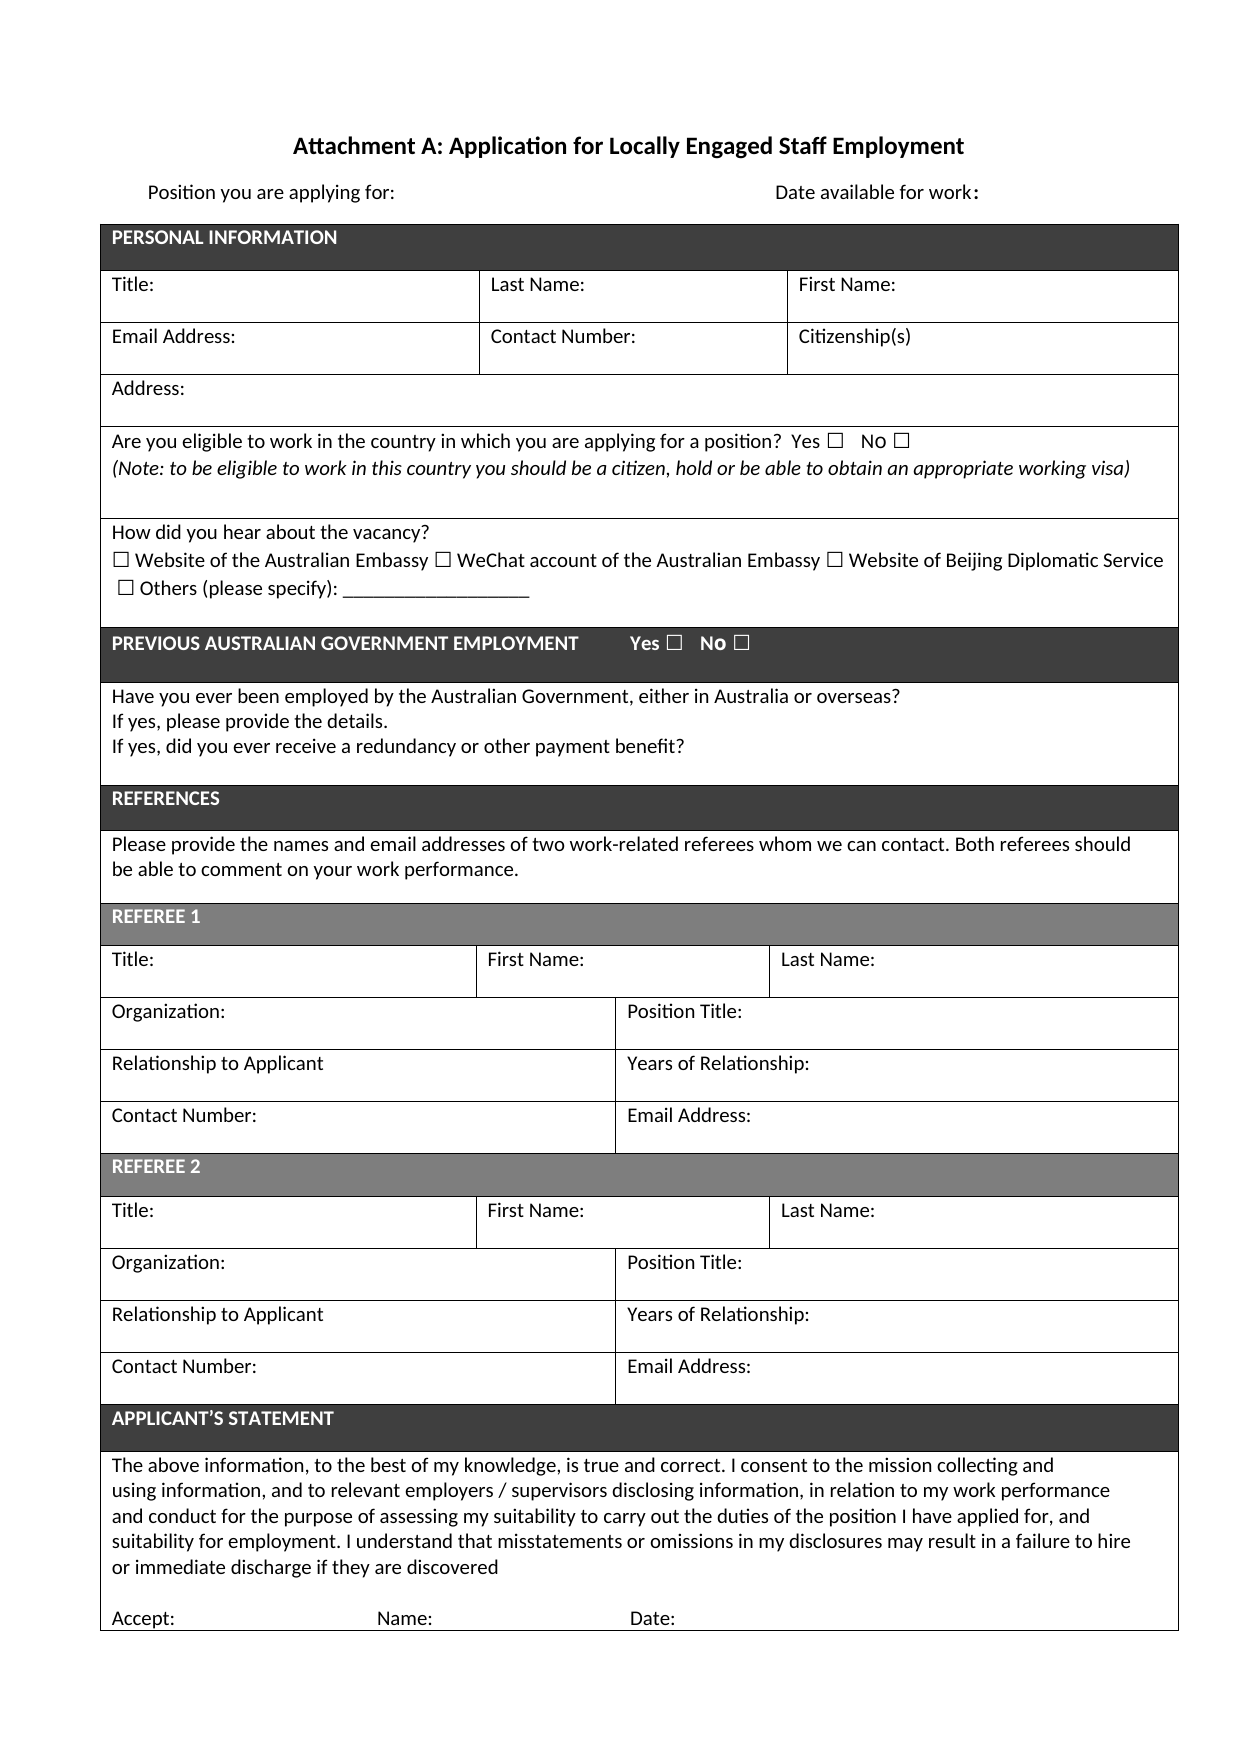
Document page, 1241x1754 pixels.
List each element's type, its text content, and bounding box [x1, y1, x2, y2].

table_cell Email Address: [616, 1353, 1178, 1404]
table_cell Title: [101, 946, 476, 997]
table_cell The above information, to the best of my knowledge, is true and correct. I consent to the mission collecting and using information, and to relevant employers / supervisors disclosing information, in relation to my work performance and conduct for the purpose of assessing my suitability to carry out the duties of the position I have applied for, and suitability for employment. I understand that misstatements or omissions in my disclosures may result in a failure to hire or immediate discharge if they are discovered Accept: Name: Date: [101, 1452, 1178, 1630]
table_cell Contact Number: [480, 323, 787, 374]
table_cell Relationship to Applicant [101, 1301, 615, 1352]
text Attachment A: Application for Locally Engaged Staff Employment [148, 130, 1110, 160]
table_cell Title: [101, 1197, 476, 1248]
table_cell First Name: [788, 271, 1178, 322]
text Position you are applying for: Date available for work: [148, 179, 1110, 205]
table_cell Have you ever been employed by the Australian Government, either in Australia or overseas? If yes, please provide the details. If yes, did you ever receive a redundancy or other payment benefit? [101, 683, 1178, 784]
table_cell Position Title: [616, 1249, 1178, 1300]
table_cell Contact Number: [101, 1353, 615, 1404]
table_cell Contact Number: [101, 1102, 615, 1153]
table_cell REFEREE 2 [101, 1154, 1178, 1196]
table_cell Last Name: [480, 271, 787, 322]
table_cell Years of Relationship: [616, 1301, 1178, 1352]
table_cell First Name: [477, 946, 769, 997]
table_cell Relationship to Applicant [101, 1050, 615, 1101]
table_cell Title: [101, 271, 479, 322]
table_cell REFEREE 1 [101, 904, 1178, 945]
table_cell Position Title: [616, 998, 1178, 1049]
table_cell Email Address: [616, 1102, 1178, 1153]
table_cell Are you eligible to work in the country in which you are applying for a position? Yes No (Note: to be eligible to work in this country you should be a citizen, hold or be able to obtain an appropriate working visa) [101, 427, 1178, 518]
table_cell How did you hear about the vacancy? Website of the Australian Embassy WeChat account of the Australian Embassy Website of Beijing Diplomatic Service Others (please specify): __________________ [101, 519, 1178, 627]
table_cell Please provide the names and email addresses of two work-related referees whom we can contact. Both referees should be able to comment on your work performance. [101, 831, 1178, 902]
table_cell Years of Relationship: [616, 1050, 1178, 1101]
table_cell REFERENCES [101, 786, 1178, 830]
table_cell Address: [101, 375, 1178, 426]
table_cell Last Name: [770, 946, 1178, 997]
table_cell Organization: [101, 1249, 615, 1300]
table_cell Citizenship(s) [788, 323, 1178, 374]
table_cell Last Name: [770, 1197, 1178, 1248]
table_cell Organization: [101, 998, 615, 1049]
table_cell PREVIOUS AUSTRALIAN GOVERNMENT EMPLOYMENT Yes No [101, 628, 1178, 682]
table_cell Email Address: [101, 323, 479, 374]
table_cell APPLICANT’S STATEMENT [101, 1405, 1178, 1451]
table_cell First Name: [477, 1197, 769, 1248]
table_header PERSONAL INFORMATION [101, 225, 1178, 270]
